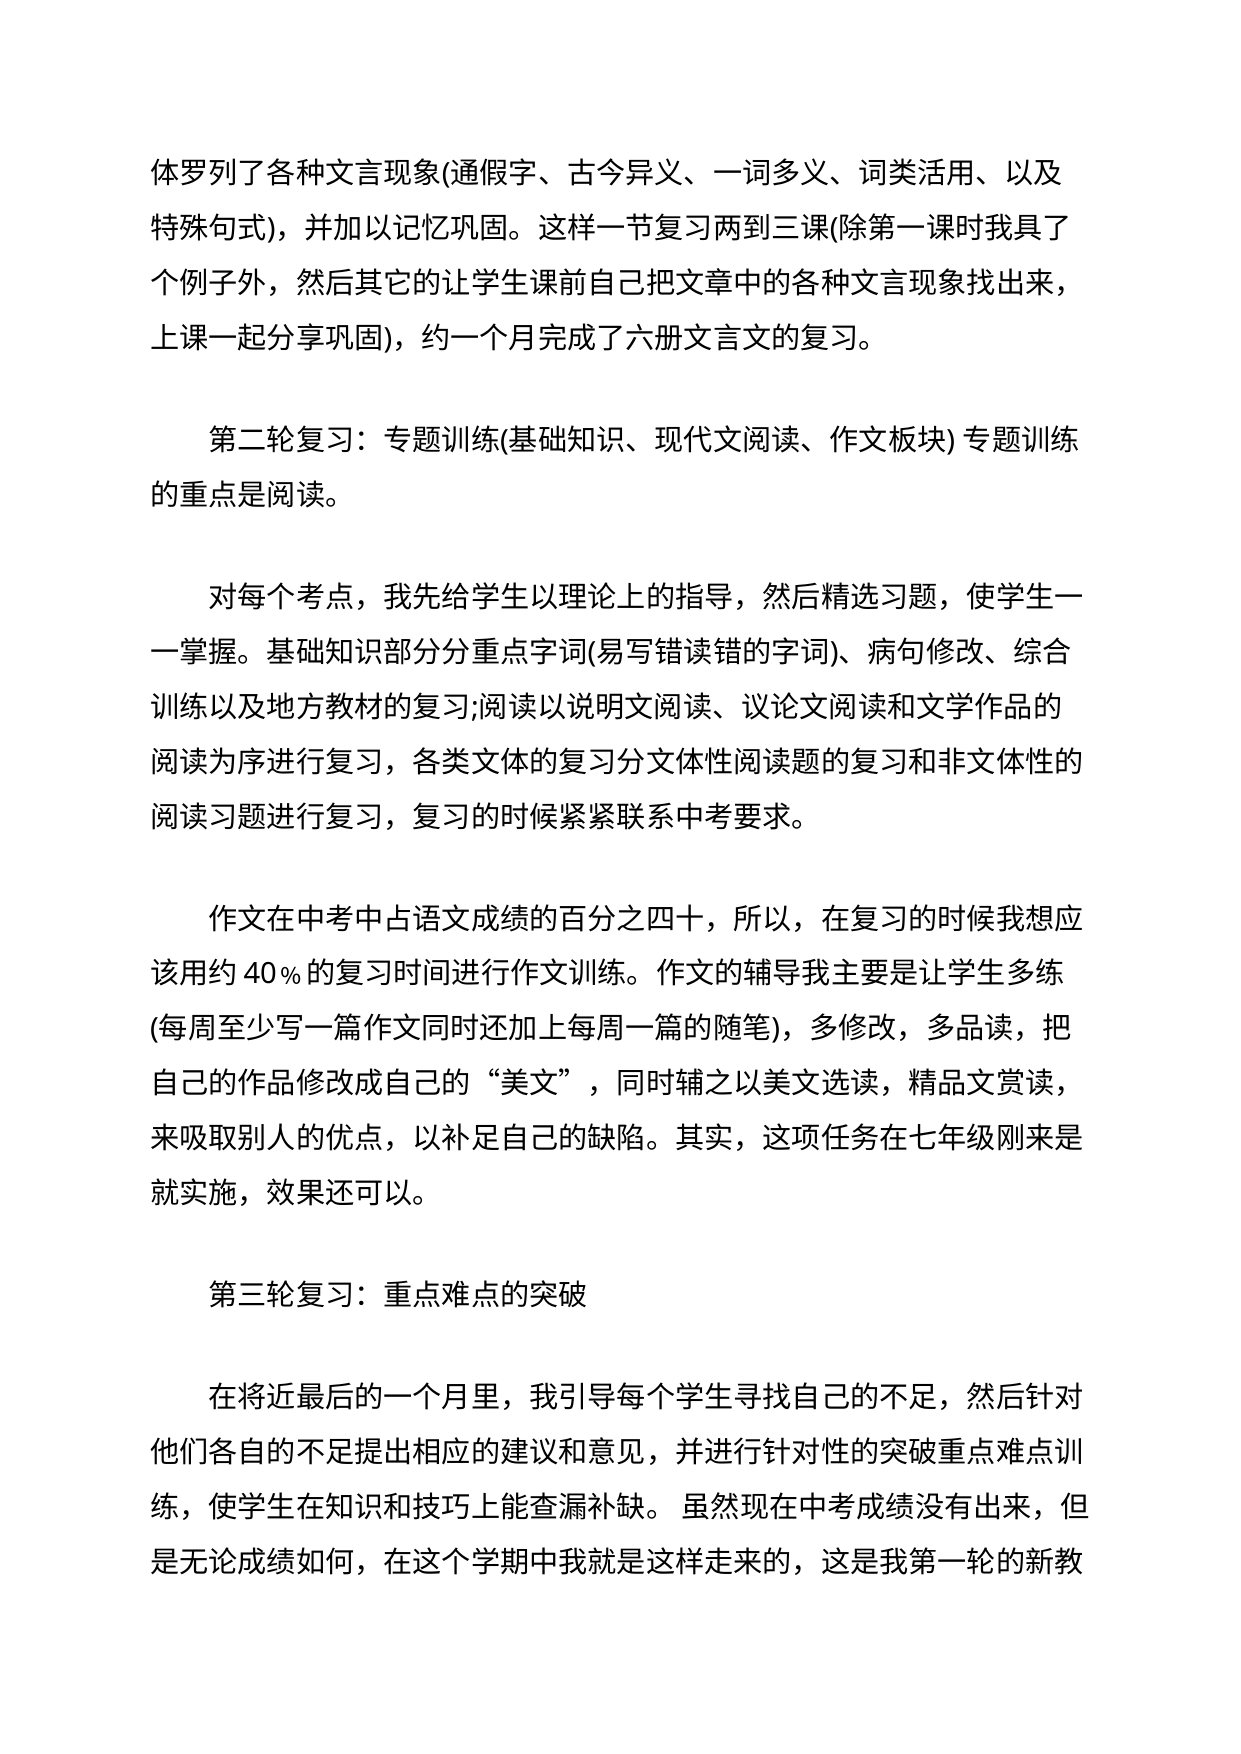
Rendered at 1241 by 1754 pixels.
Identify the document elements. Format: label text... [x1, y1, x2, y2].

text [150, 1373, 1090, 1580]
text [150, 150, 1090, 357]
text 第三轮复习：重点难点的突破 [150, 1272, 1090, 1314]
text 作文在中考中占语文成绩的百分之四十，所以，在复习的时候我想应该用约40﹪的复习时间进行作文训练。作文的辅导我主要是让学生多练(每周至少写一篇作文同时还加上每周一篇的随笔)，多修改，多品读，把自己的作品修改成自己的“美文”，同时辅之以美文选读，精品文赏读，来吸取别人的优点，以补足自己的缺陷。其实，这项任务在七年级刚来是就实施，效果还可以。 [150, 895, 1090, 1212]
text 第二轮复习：专题训练(基础知识、现代文阅读、作文板块) 专题训练的重点是阅读。 [150, 417, 1090, 514]
text 对每个考点，我先给学生以理论上的指导，然后精选习题，使学生一一掌握。基础知识部分分重点字词(易写错读错的字词)、病句修改、综合训练以及地方教材的复习;阅读以说明文阅读、议论文阅读和文学作品的阅读为序进行复习，各类文体的复习分文体性阅读题的复习和非文体性的阅读习题进行复习，复习的时候紧紧联系中考要求。 [150, 574, 1090, 836]
